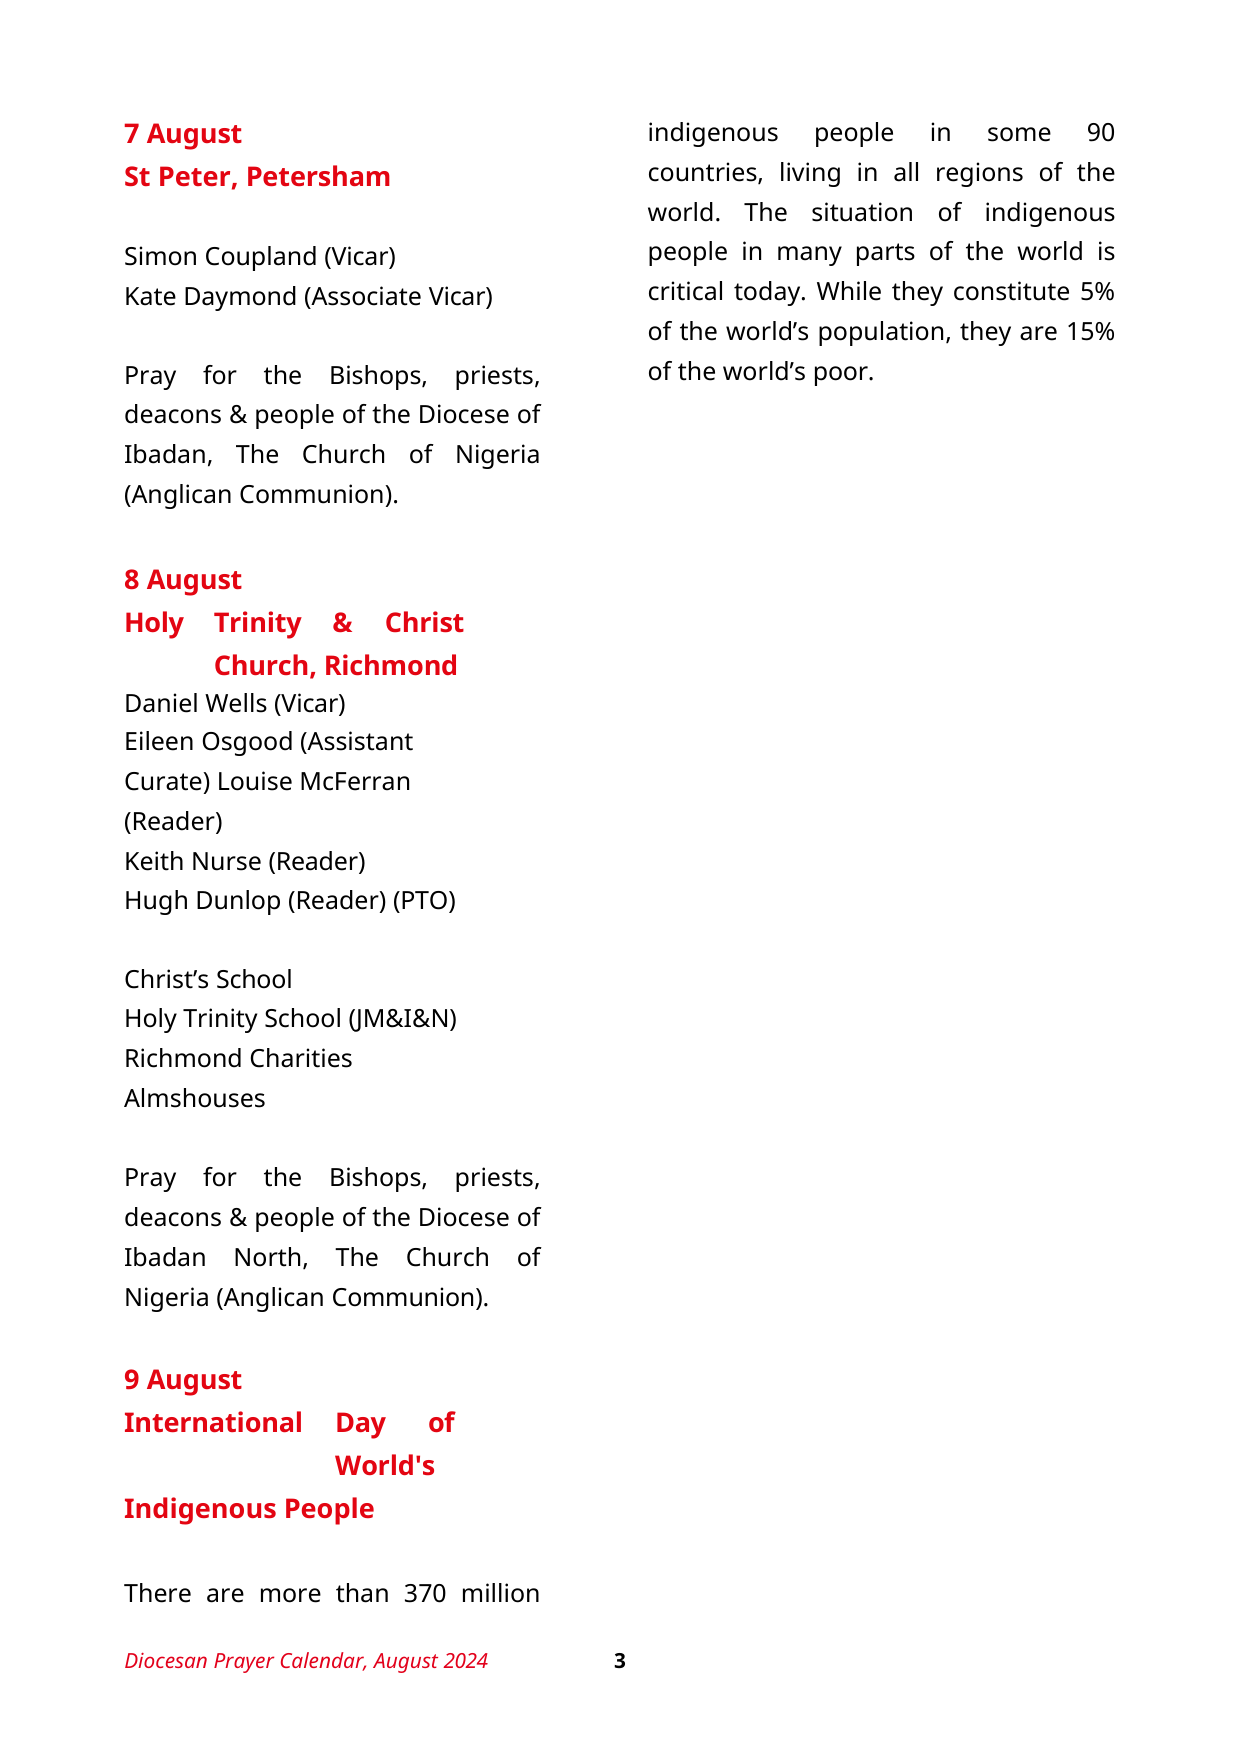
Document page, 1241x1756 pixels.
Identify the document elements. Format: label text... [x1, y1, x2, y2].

text Eileen Osgood (Assistant Curate) Louise McFerran (Reader) [124, 724, 498, 837]
text Pray for the Bishops, priests, deacons & people of the Diocese of Ibadan, The Church of Nigeria (Anglican Communion). [124, 357, 541, 511]
text Daniel Wells (Vicar) [124, 690, 596, 718]
text 8 August [124, 561, 596, 597]
text Kate Daymond (Associate Vicar) [124, 278, 596, 312]
text Keith Nurse (Reader) [124, 843, 596, 877]
text International Day of World's Indigenous People [124, 1403, 541, 1527]
text Pray for the Bishops, priests, deacons & people of the Diocese of Ibadan North, The Church of Nigeria (Anglican Communion). [124, 1160, 541, 1313]
text Holy Trinity & Christ Church, Richmond [124, 603, 541, 684]
text There are more than 370 million indigenous people in some 90 countries, living in all regions of the world. The situation of indigenous people in many parts of the world is critical today. While they constitute 5% of the world’s population, they are 15% of the world’s poor. [647, 114, 1116, 387]
text Simon Coupland (Vicar) [124, 239, 596, 273]
text Holy Trinity School (JM&I&N) Richmond Charities Almshouses [124, 1001, 498, 1114]
text St Peter, Petersham [124, 157, 596, 194]
text 7 August [124, 114, 596, 151]
text Christ’s School [124, 961, 596, 996]
text 9 August [124, 1360, 596, 1397]
text Hugh Dunlop (Reader) (PTO) [124, 883, 596, 917]
